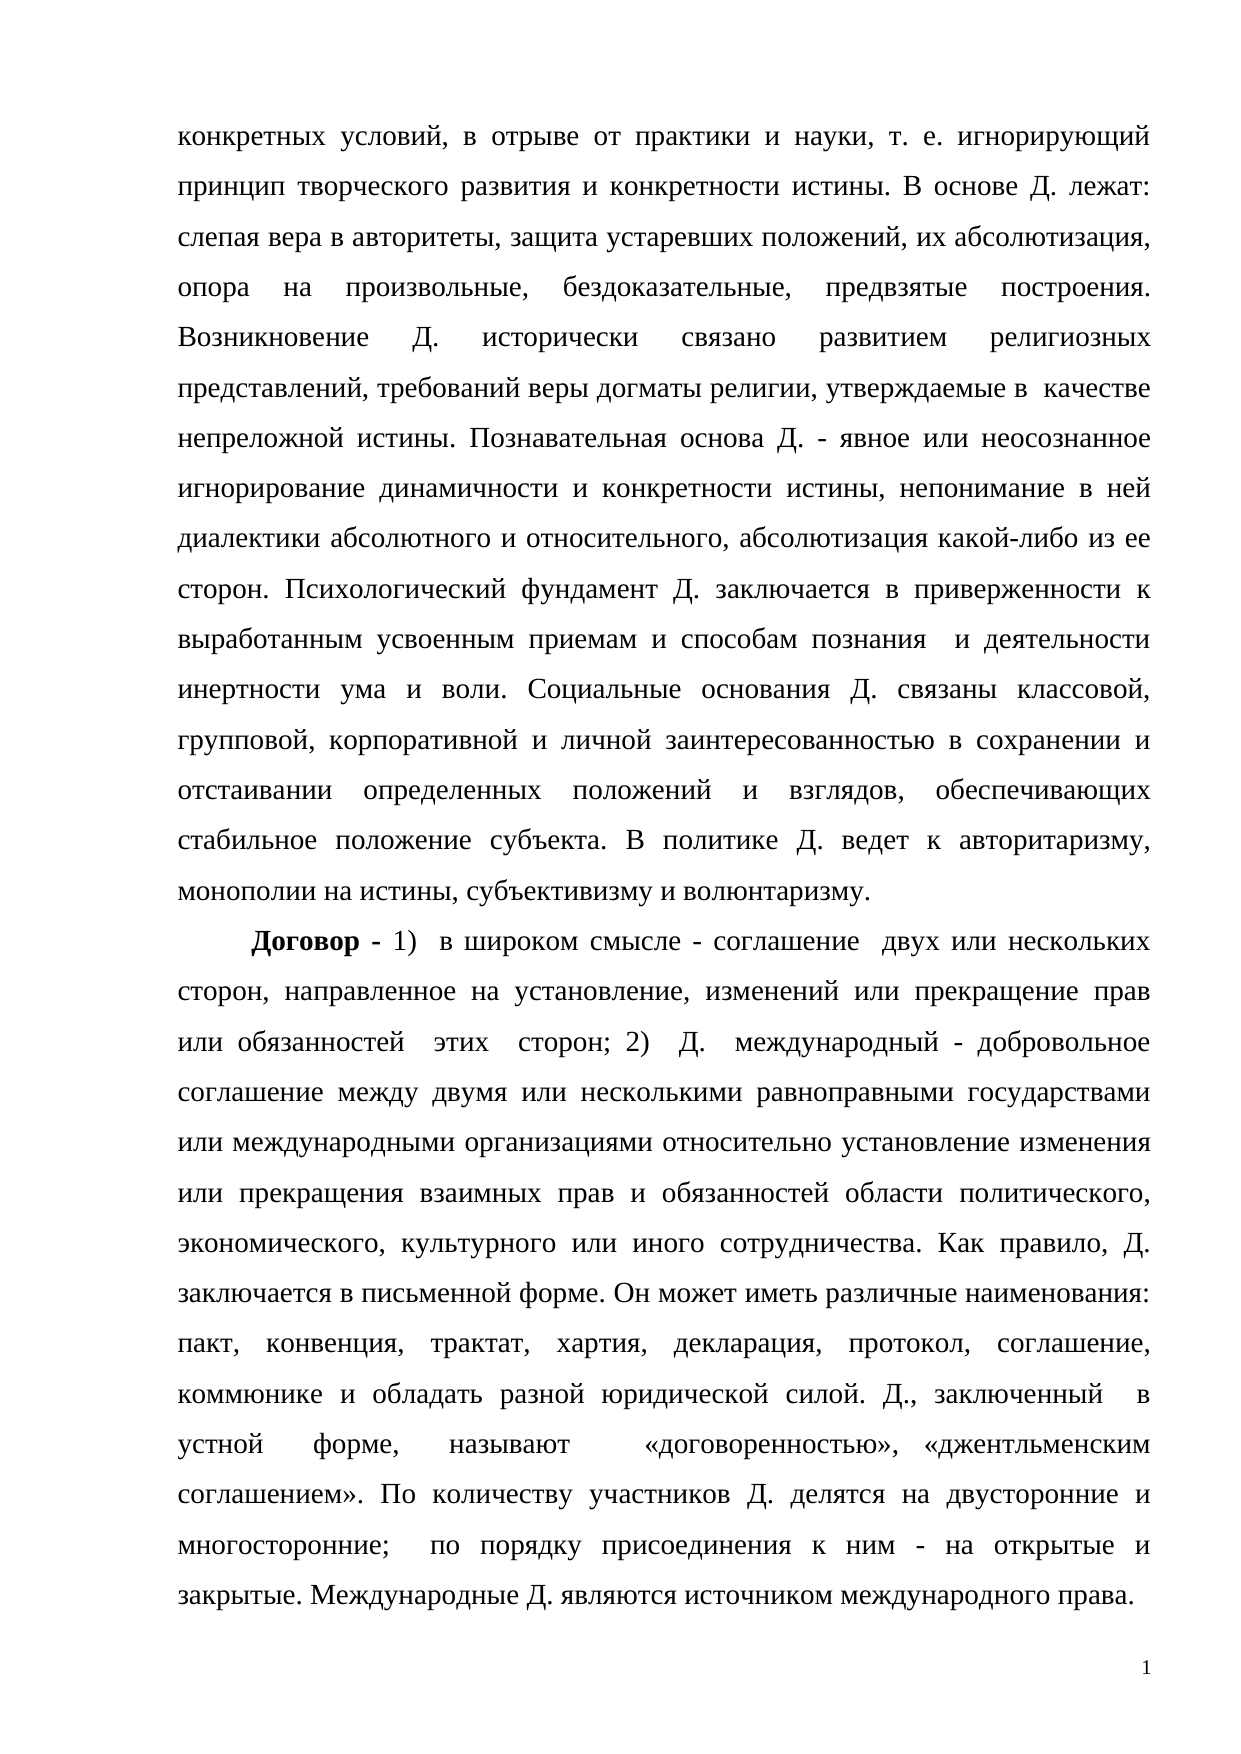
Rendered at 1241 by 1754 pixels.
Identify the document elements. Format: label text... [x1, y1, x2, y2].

text Договор - 1) в широком смысле - соглашение двух или нескольких сторон, направленное на установление, изменений или прекращение прав или обязанностей этих сторон; 2) Д. международный - добровольное соглашение между двумя или несколькими равноправными государствами или международными организациями относительно установление изменения или прекращения взаимных прав и обязанностей области политического, экономического, культурного или иного сотрудничества. Как правило, Д. заключается в письменной форме. Он может иметь различные наименования: пакт, конвенция, трактат, хартия, декларация, протокол, соглашение, коммюнике и обладать разной юридической силой. Д., заключенный в устной форме, называют «договоренностью», «джентльменским соглашением». По количеству участников Д. делятся на двусторонние и многосторонние; по порядку присоединения к ним - на открытые и закрытые. Международные Д. являются источником международного права. [177, 923, 1152, 1611]
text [177, 118, 1152, 906]
